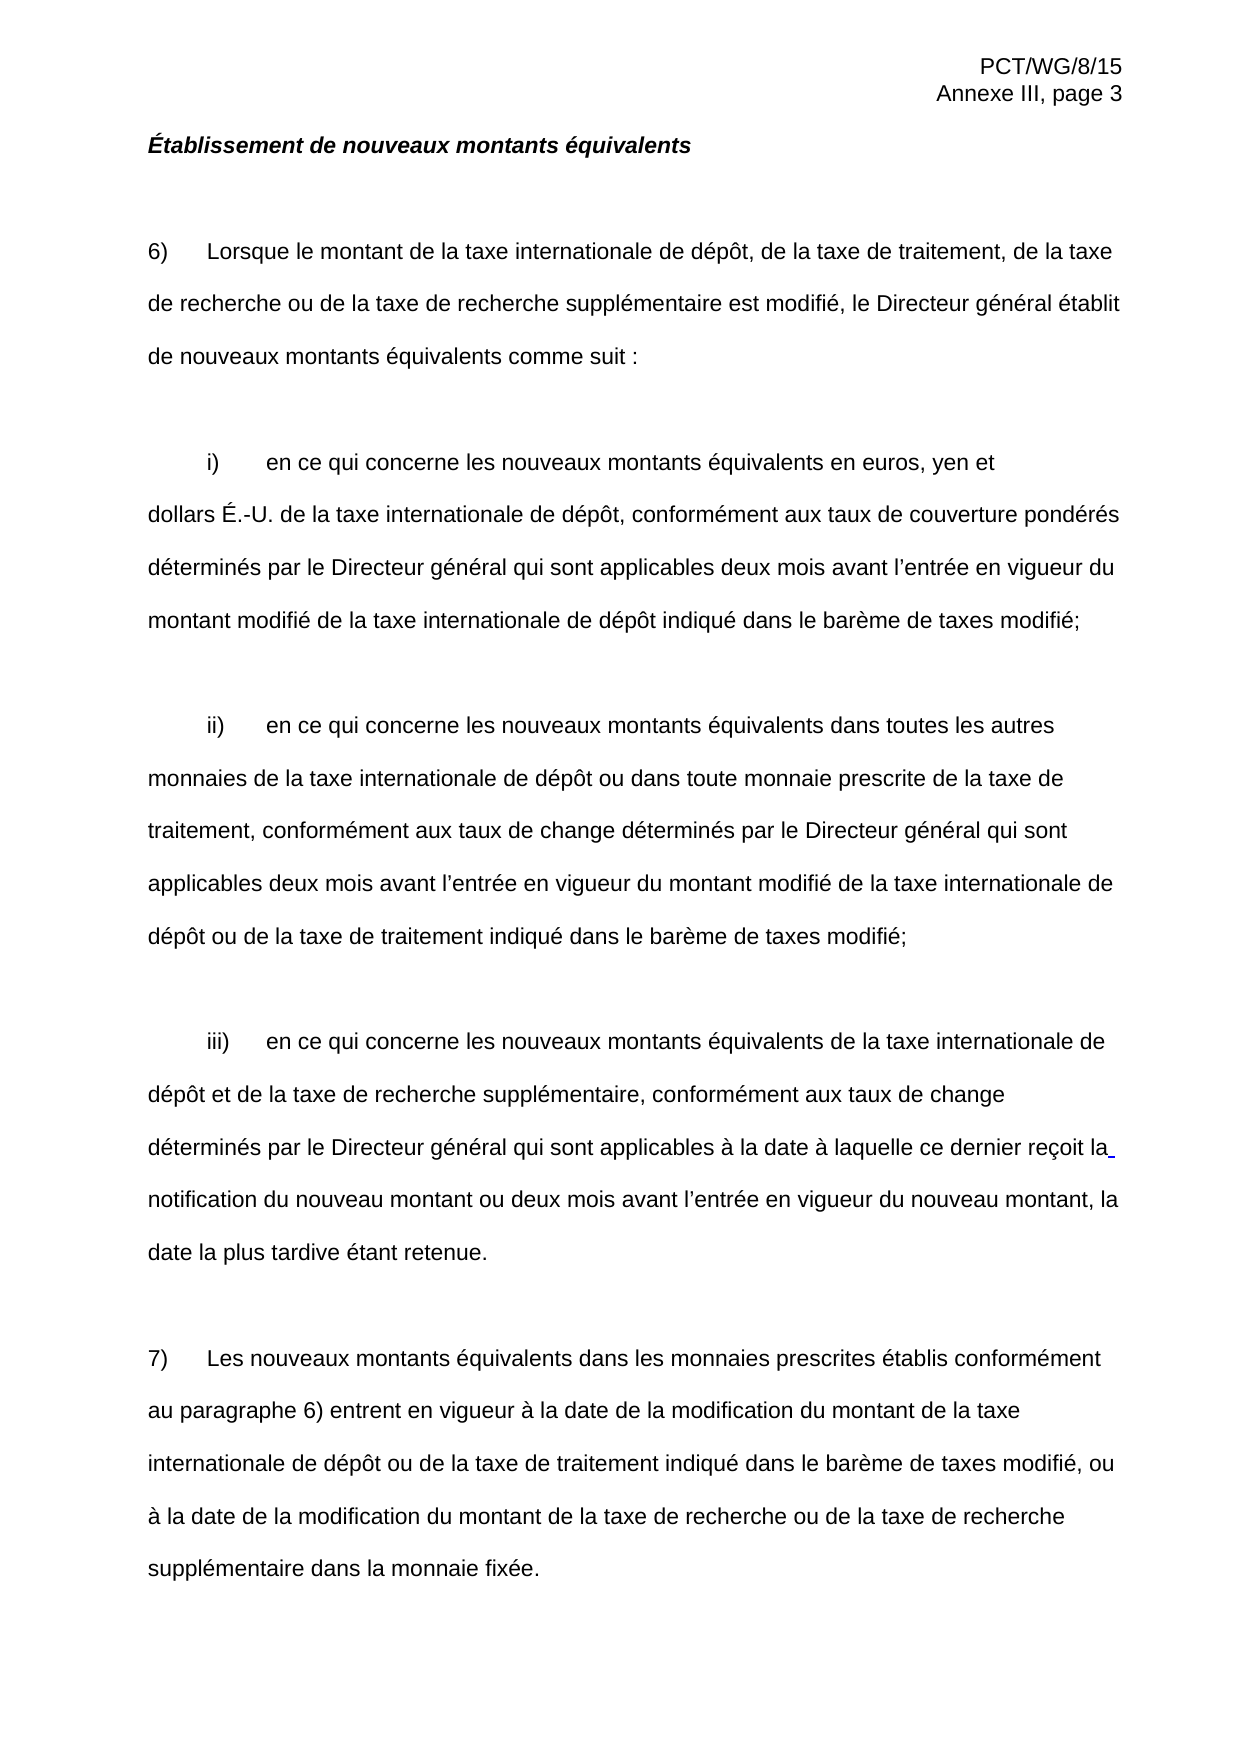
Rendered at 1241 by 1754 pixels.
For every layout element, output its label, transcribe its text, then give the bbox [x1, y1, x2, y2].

text i) en ce qui concerne les nouveaux montants équivalents en euros, yen et dollars É.-U. de la taxe internationale de dépôt, conformément aux taux de couverture pondérés déterminés par le Directeur général qui sont applicables deux mois avant l’entrée en vigueur du montant modifié de la taxe internationale de dépôt indiqué dans le barème de taxes modifié; [148, 448, 1122, 633]
text ii) en ce qui concerne les nouveaux montants équivalents dans toutes les autres monnaies de la taxe internationale de dépôt ou dans toute monnaie prescrite de la taxe de traitement, conformément aux taux de change déterminés par le Directeur général qui sont applicables deux mois avant l’entrée en vigueur du montant modifié de la taxe internationale de dépôt ou de la taxe de traitement indiqué dans le barème de taxes modifié; [148, 712, 1122, 949]
text iii) en ce qui concerne les nouveaux montants équivalents de la taxe internationale de dépôt et de la taxe de recherche supplémentaire, conformément aux taux de change déterminés par le Directeur général qui sont applicables à la date à laquelle ce dernier reçoit la notification du nouveau montant ou deux mois avant l’entrée en vigueur du nouveau montant, la date la plus tardive étant retenue. [148, 1028, 1122, 1265]
text 6) Lorsque le montant de la taxe internationale de dépôt, de la taxe de traitement, de la taxe de recherche ou de la taxe de recherche supplémentaire est modifié, le Directeur général établit de nouveaux montants équivalents comme suit : [148, 238, 1122, 369]
text Établissement de nouveaux montants équivalents [148, 132, 1122, 158]
text 7) Les nouveaux montants équivalents dans les monnaies prescrites établis conformément au paragraphe 6) entrent en vigueur à la date de la modification du montant de la taxe internationale de dépôt ou de la taxe de traitement indiqué dans le barème de taxes modifié, ou à la date de la modification du montant de la taxe de recherche ou de la taxe de recherche supplémentaire dans la monnaie fixée. [148, 1344, 1122, 1582]
